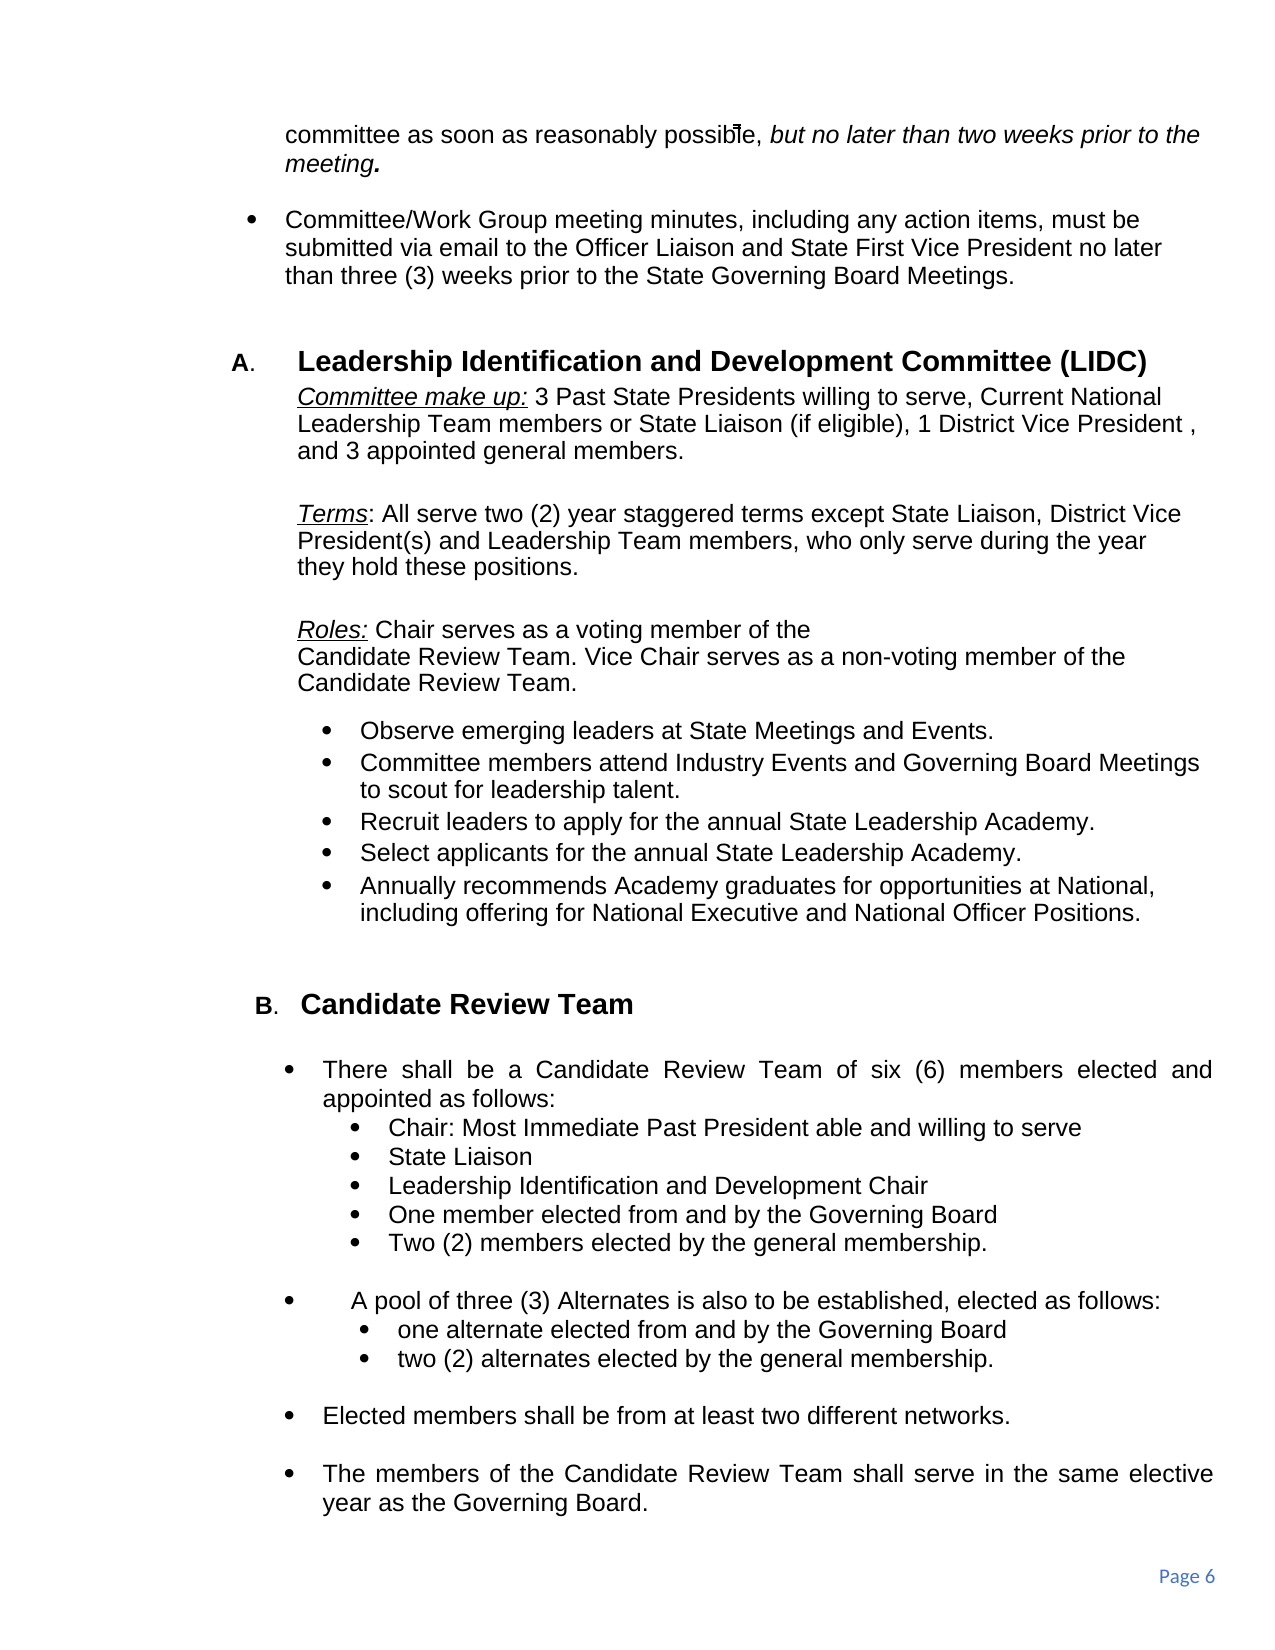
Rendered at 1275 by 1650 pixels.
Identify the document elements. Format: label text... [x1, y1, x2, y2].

list Elected members shall be from at least two different networks. [285, 1401, 1215, 1430]
text A. Leadership Identification and Development Committee (LIDC) [210, 348, 1194, 377]
text Candidate Review Team. Vice Chair serves as a non-voting member of the Candidate Review Team. [297, 644, 1209, 697]
list Leadership Identification and Development Chair [351, 1171, 1215, 1199]
list Annually recommends Academy graduates for opportunities at National, including offering for National Executive and National Officer Positions. [322, 873, 1161, 926]
list two (2) alternates elected by the general membership. [360, 1344, 1215, 1373]
list Observe emerging leaders at State Meetings and Events. [322, 719, 1157, 744]
list Recruit leaders to apply for the annual State Leadership Academy. [322, 809, 1100, 835]
list Committee/Work Group meeting minutes, including any action items, must be submitted via email to the Officer Liaison and State First Vice President no later than three (3) weeks prior to the State Governing Board Meetings. [247, 206, 1204, 290]
list State Liaison [351, 1142, 1215, 1171]
list The members of the Candidate Review Team shall serve in the same elective year as the Governing Board. [285, 1459, 1215, 1517]
list One member elected from and by the Governing Board [351, 1199, 1215, 1228]
list Two (2) members elected by the general membership. [351, 1228, 1215, 1257]
list one alternate elected from and by the Governing Board [360, 1315, 1215, 1344]
text Committee make up: 3 Past State Presidents willing to serve, Current National Leadership Team members or State Liaison (if eligible), 1 District Vice President , and 3 appointed general members. [297, 384, 1213, 465]
list Chair: Most Immediate Past President able and willing to serve [351, 1113, 1215, 1142]
list There shall be a Candidate Review Team of six (6) members elected and appointed as follows: [285, 1055, 1215, 1113]
text Roles: Chair serves as a voting member of the [297, 618, 1209, 644]
text Terms: All serve two (2) year staggered terms except State Liaison, District Vice President(s) and Leadership Team members, who only serve during the year they hold these positions. [297, 502, 1188, 581]
list A pool of three (3) Alternates is also to be established, elected as follows: [285, 1286, 1215, 1315]
list Committee members attend Industry Events and Governing Board Meetings to scout for leadership talent. [322, 750, 1204, 803]
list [247, 120, 1204, 177]
list Select applicants for the annual State Leadership Academy. [322, 841, 1159, 867]
text B. Candidate Review Team [60, 987, 1215, 1020]
